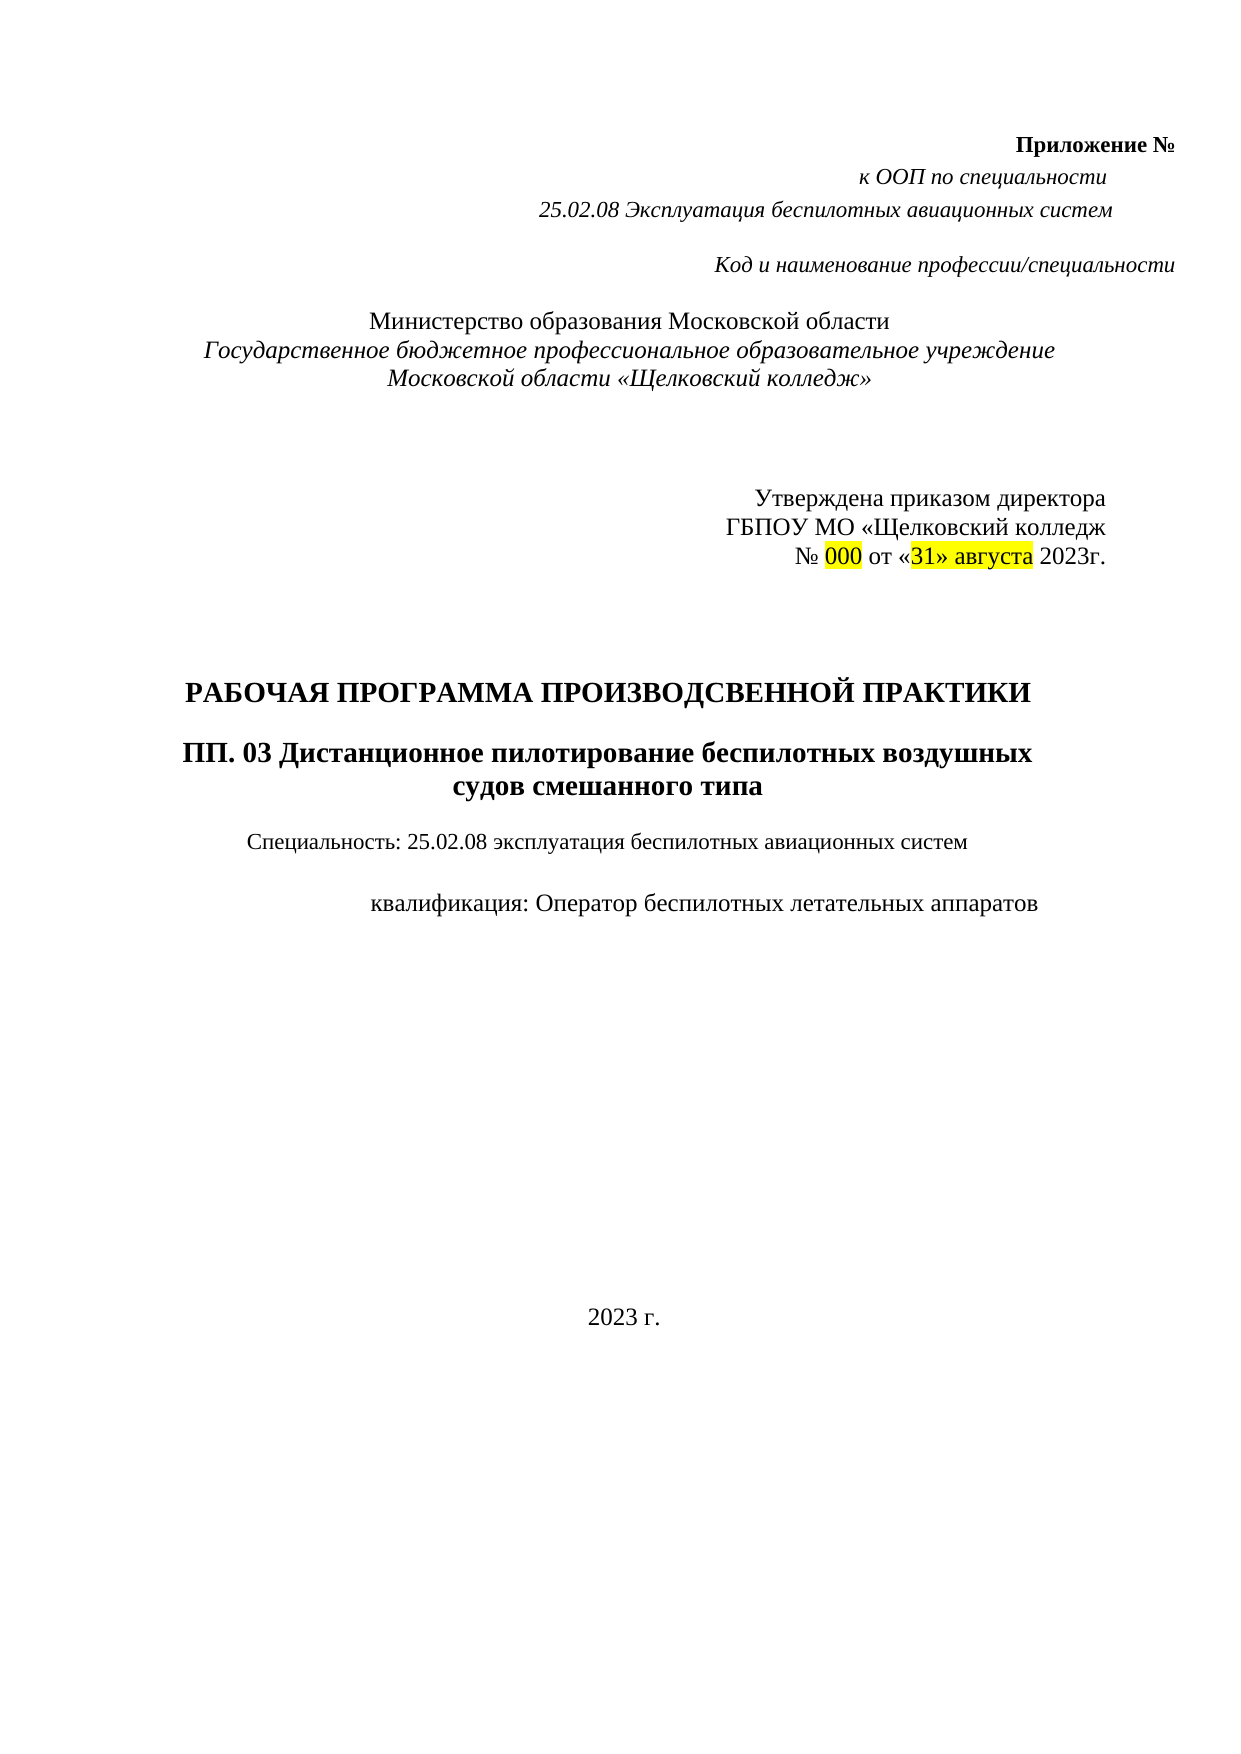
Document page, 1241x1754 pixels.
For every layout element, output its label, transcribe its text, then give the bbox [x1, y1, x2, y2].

text квалификация: Оператор беспилотных летательных аппаратов [83, 888, 1176, 917]
text 2023 г. [159, 1302, 1089, 1331]
table_header Утверждена приказом директора ГБПОУ МО «Щелковский колледж [541, 483, 1117, 541]
table_cell № 000 от «31» августа 2023г. [541, 541, 1117, 596]
text Приложение № [83, 131, 1176, 158]
text Специальность: 25.02.08 эксплуатация беспилотных авиационных систем [159, 828, 1056, 854]
text Министерство образования Московской области [83, 306, 1176, 335]
text Московской области «Щелковский колледж» [83, 363, 1176, 392]
text Код и наименование профессии/специальности [497, 251, 1176, 277]
text к ООП по специальности 25.02.08 Эксплуатация беспилотных авиационных систем [146, 158, 1113, 224]
text ПП. 03 Дистанционное пилотирование беспилотных воздушных судов смешанного типа [159, 735, 1056, 802]
text Государственное бюджетное профессиональное образовательное учреждение [83, 335, 1176, 363]
subtitle РАБОЧАЯ ПРОГРАММА ПРОИЗВОДСВЕННОЙ ПРАКТИКИ [159, 675, 1056, 708]
